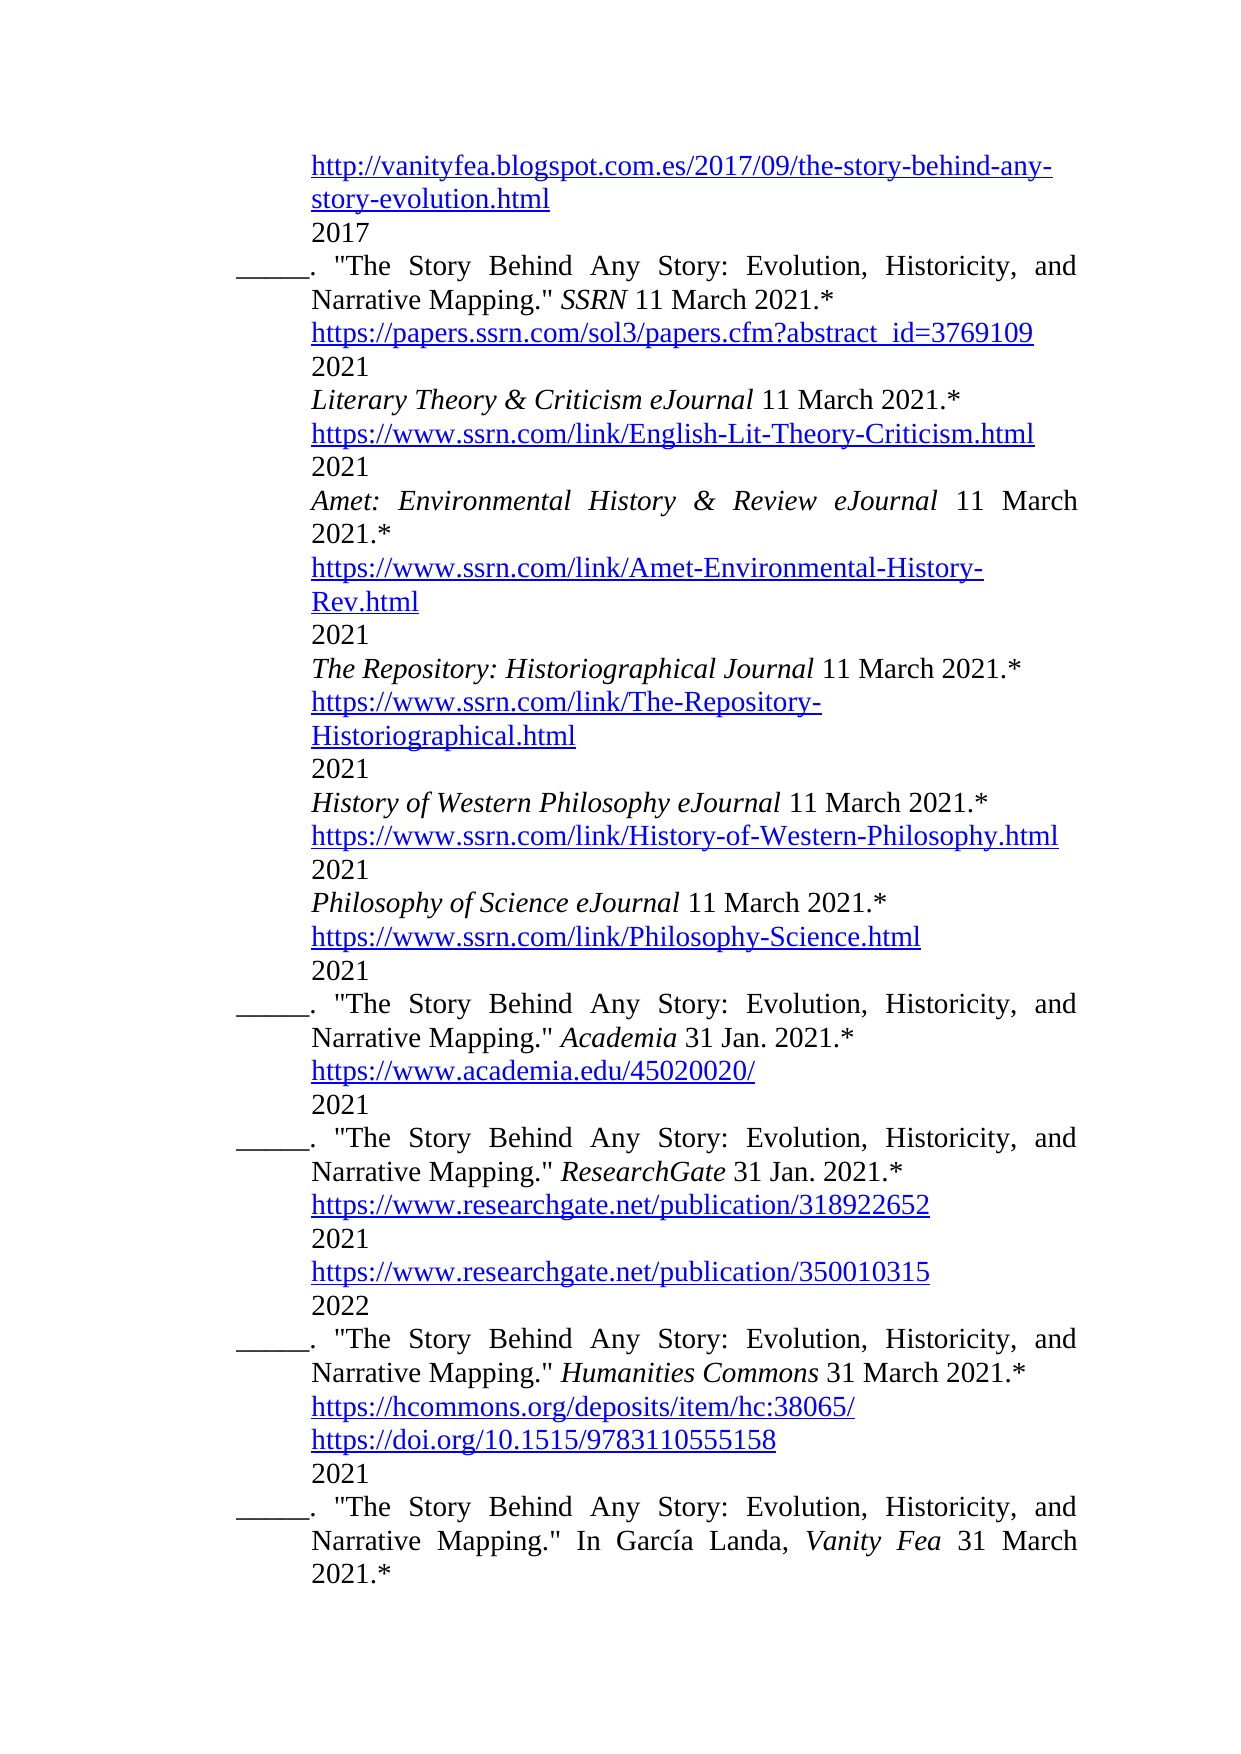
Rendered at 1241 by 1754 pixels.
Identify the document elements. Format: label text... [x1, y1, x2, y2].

text Philosophy of Science eJournal 11 March 2021.* [236, 886, 1078, 919]
text 2021 [236, 349, 1078, 382]
text 2017 [236, 215, 1078, 248]
text 2021 [236, 751, 1078, 785]
text https://www.researchgate.net/publication/350010315 [236, 1254, 1078, 1288]
text https://papers.ssrn.com/sol3/papers.cfm?abstract_id=3769109 [236, 315, 1078, 349]
text 2021 [236, 1221, 1078, 1254]
text History of Western Philosophy eJournal 11 March 2021.* [236, 785, 1078, 818]
text The Repository: Historiographical Journal 11 March 2021.* [236, 651, 1078, 684]
text https://www.ssrn.com/link/Amet-Environmental-History-Rev.html [236, 550, 1078, 617]
text 2021 [236, 617, 1078, 651]
text _____. "The Story Behind Any Story: Evolution, Historicity, and Narrative Mapping." Academia 31 Jan. 2021.* [236, 986, 1078, 1053]
text Amet: Environmental History & Review eJournal 11 March 2021.* [236, 483, 1078, 550]
text 2021 [236, 1456, 1078, 1489]
text https://www.ssrn.com/link/English-Lit-Theory-Criticism.html [236, 416, 1078, 449]
text _____. "The Story Behind Any Story: Evolution, Historicity, and Narrative Mapping." ResearchGate 31 Jan. 2021.* [236, 1120, 1078, 1187]
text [236, 1489, 1078, 1590]
text 2021 [236, 449, 1078, 483]
text https://www.ssrn.com/link/History-of-Western-Philosophy.html [236, 818, 1078, 852]
text _____. "The Story Behind Any Story: Evolution, Historicity, and Narrative Mapping." Humanities Commons 31 March 2021.* [236, 1322, 1078, 1389]
text http://vanityfea.blogspot.com.es/2017/09/the-story-behind-any-story-evolution.html [236, 148, 1078, 215]
text Literary Theory & Criticism eJournal 11 March 2021.* [236, 382, 1078, 416]
text https://doi.org/10.1515/9783110555158 [236, 1422, 1078, 1456]
text https://hcommons.org/deposits/item/hc:38065/ [236, 1389, 1078, 1422]
text 2021 [236, 1087, 1078, 1120]
text https://www.ssrn.com/link/The-Repository-Historiographical.html [236, 684, 1078, 751]
text https://www.academia.edu/45020020/ [236, 1053, 1078, 1087]
text 2021 [236, 953, 1078, 986]
text 2022 [236, 1288, 1078, 1322]
text _____. "The Story Behind Any Story: Evolution, Historicity, and Narrative Mapping." SSRN 11 March 2021.* [236, 248, 1078, 315]
text https://www.ssrn.com/link/Philosophy-Science.html [236, 919, 1078, 953]
text https://www.researchgate.net/publication/318922652 [236, 1187, 1078, 1221]
text 2021 [236, 852, 1078, 886]
